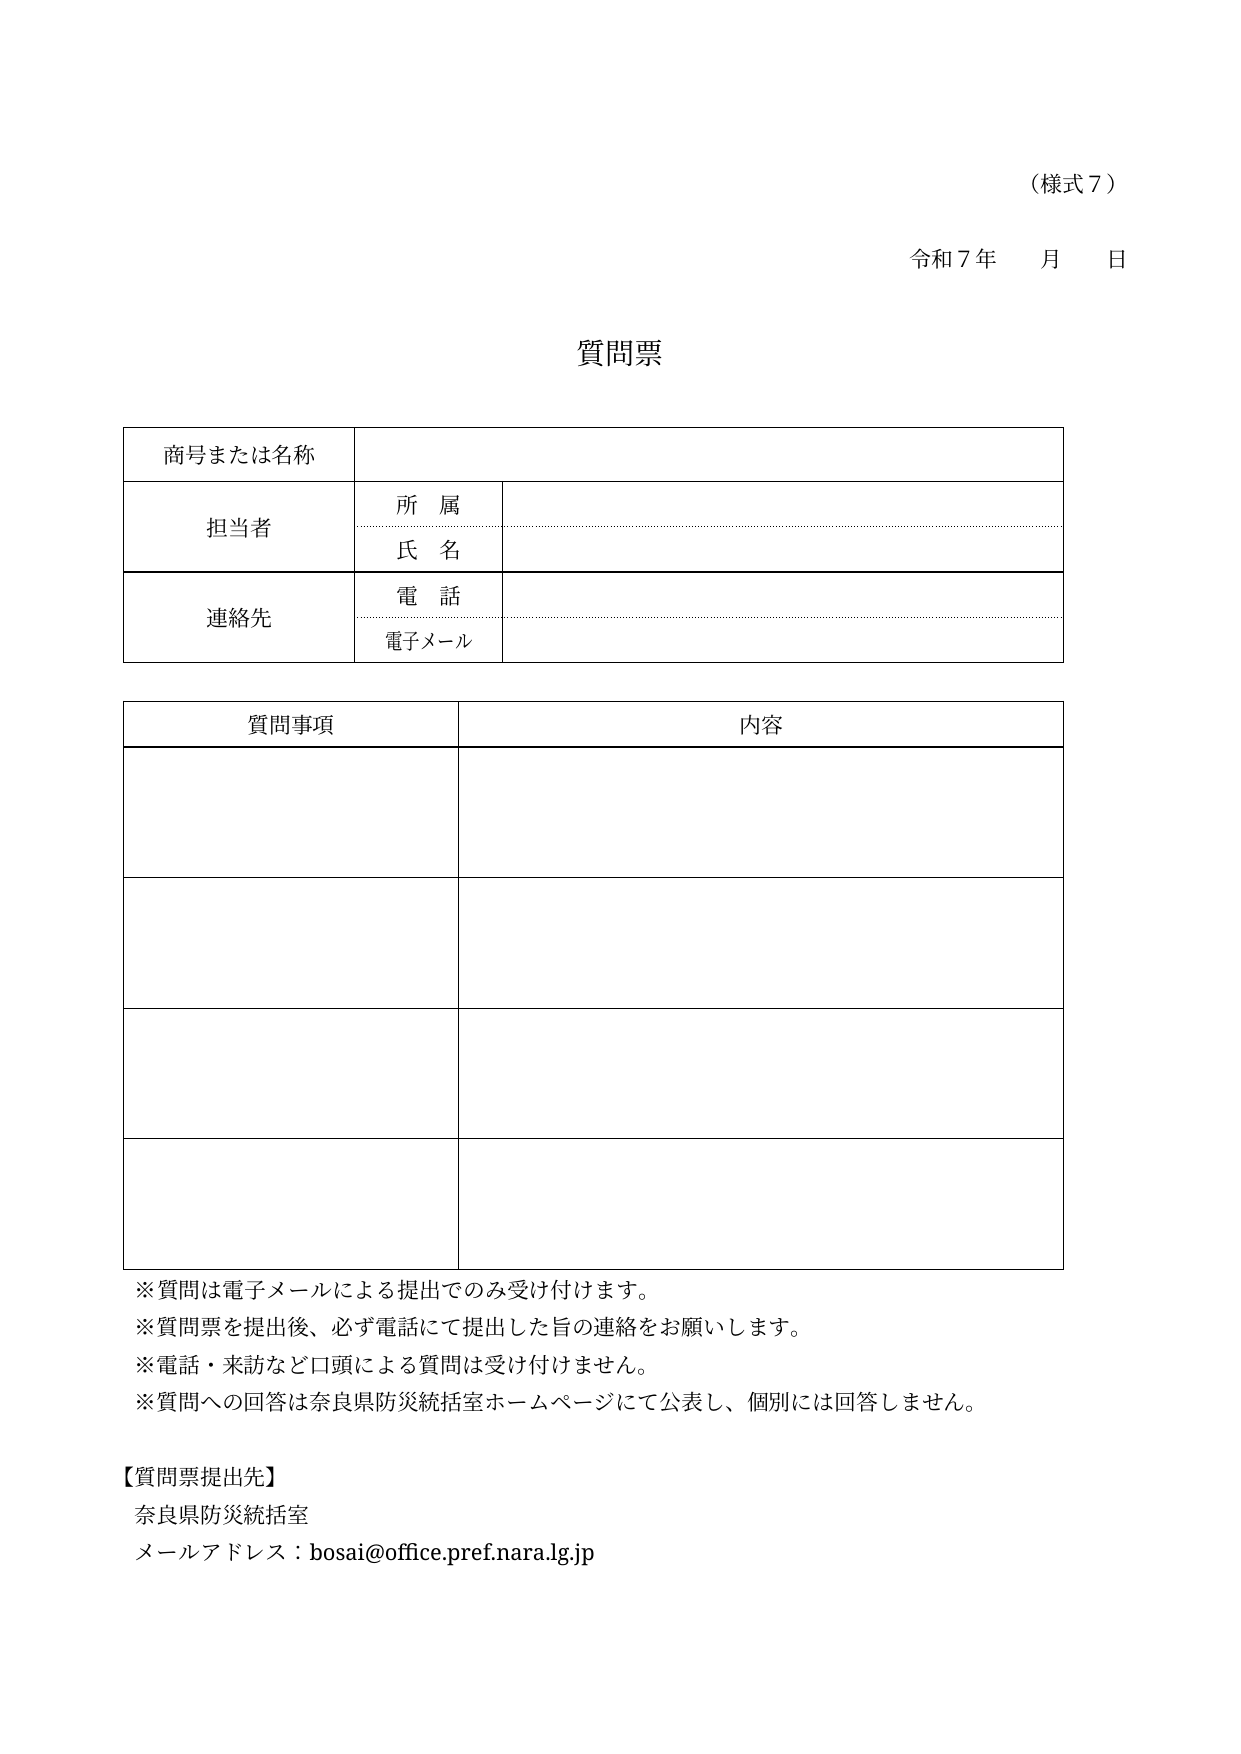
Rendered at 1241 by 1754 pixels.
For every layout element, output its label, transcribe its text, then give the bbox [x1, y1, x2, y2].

table_cell [503, 526, 1063, 571]
table_cell [459, 1139, 1063, 1269]
table_header 内容 [459, 702, 1063, 746]
table_cell [459, 878, 1063, 1008]
table_header 質問事項 [124, 702, 458, 746]
text （様式７） [112, 164, 1128, 202]
table_cell [503, 573, 1063, 617]
table_cell [459, 748, 1063, 877]
text ※ 質問は電子メールによる提出でのみ受け付けます。 [112, 1270, 1128, 1307]
table_cell [124, 748, 458, 877]
text 【質問票提出先】 [112, 1457, 1128, 1495]
table_cell 氏名 [355, 526, 502, 571]
text メールアドレス：bosai@office.pref.nara.lg.jp [112, 1532, 1128, 1570]
table_cell [124, 1009, 458, 1138]
table_cell [459, 1009, 1063, 1138]
table_cell 担当者 [124, 482, 354, 571]
text 奈良県防災統括室 [112, 1495, 1128, 1532]
table_header [355, 428, 1063, 481]
text 令和７年 月 日 [112, 239, 1128, 277]
table_header 商号または名称 [124, 428, 354, 481]
table_cell 連絡先 [124, 573, 354, 662]
table_cell 電話 [355, 573, 502, 617]
table_cell [503, 617, 1063, 662]
table_cell 電子メール [355, 617, 502, 662]
table_cell [124, 1139, 458, 1269]
table_cell 所属 [355, 482, 502, 526]
text ※電話・来訪など口頭による質問は受け付けません。 [112, 1345, 1128, 1382]
table_cell [124, 878, 458, 1008]
text ※質問への回答は奈良県防災統括室ホームページにて公表し、個別には回答しません。 [112, 1382, 1128, 1420]
table_cell [503, 482, 1063, 526]
text ※質問票を提出後、必ず電話にて提出した旨の連絡をお願いします。 [112, 1307, 1128, 1345]
text 質問票 [112, 314, 1128, 389]
